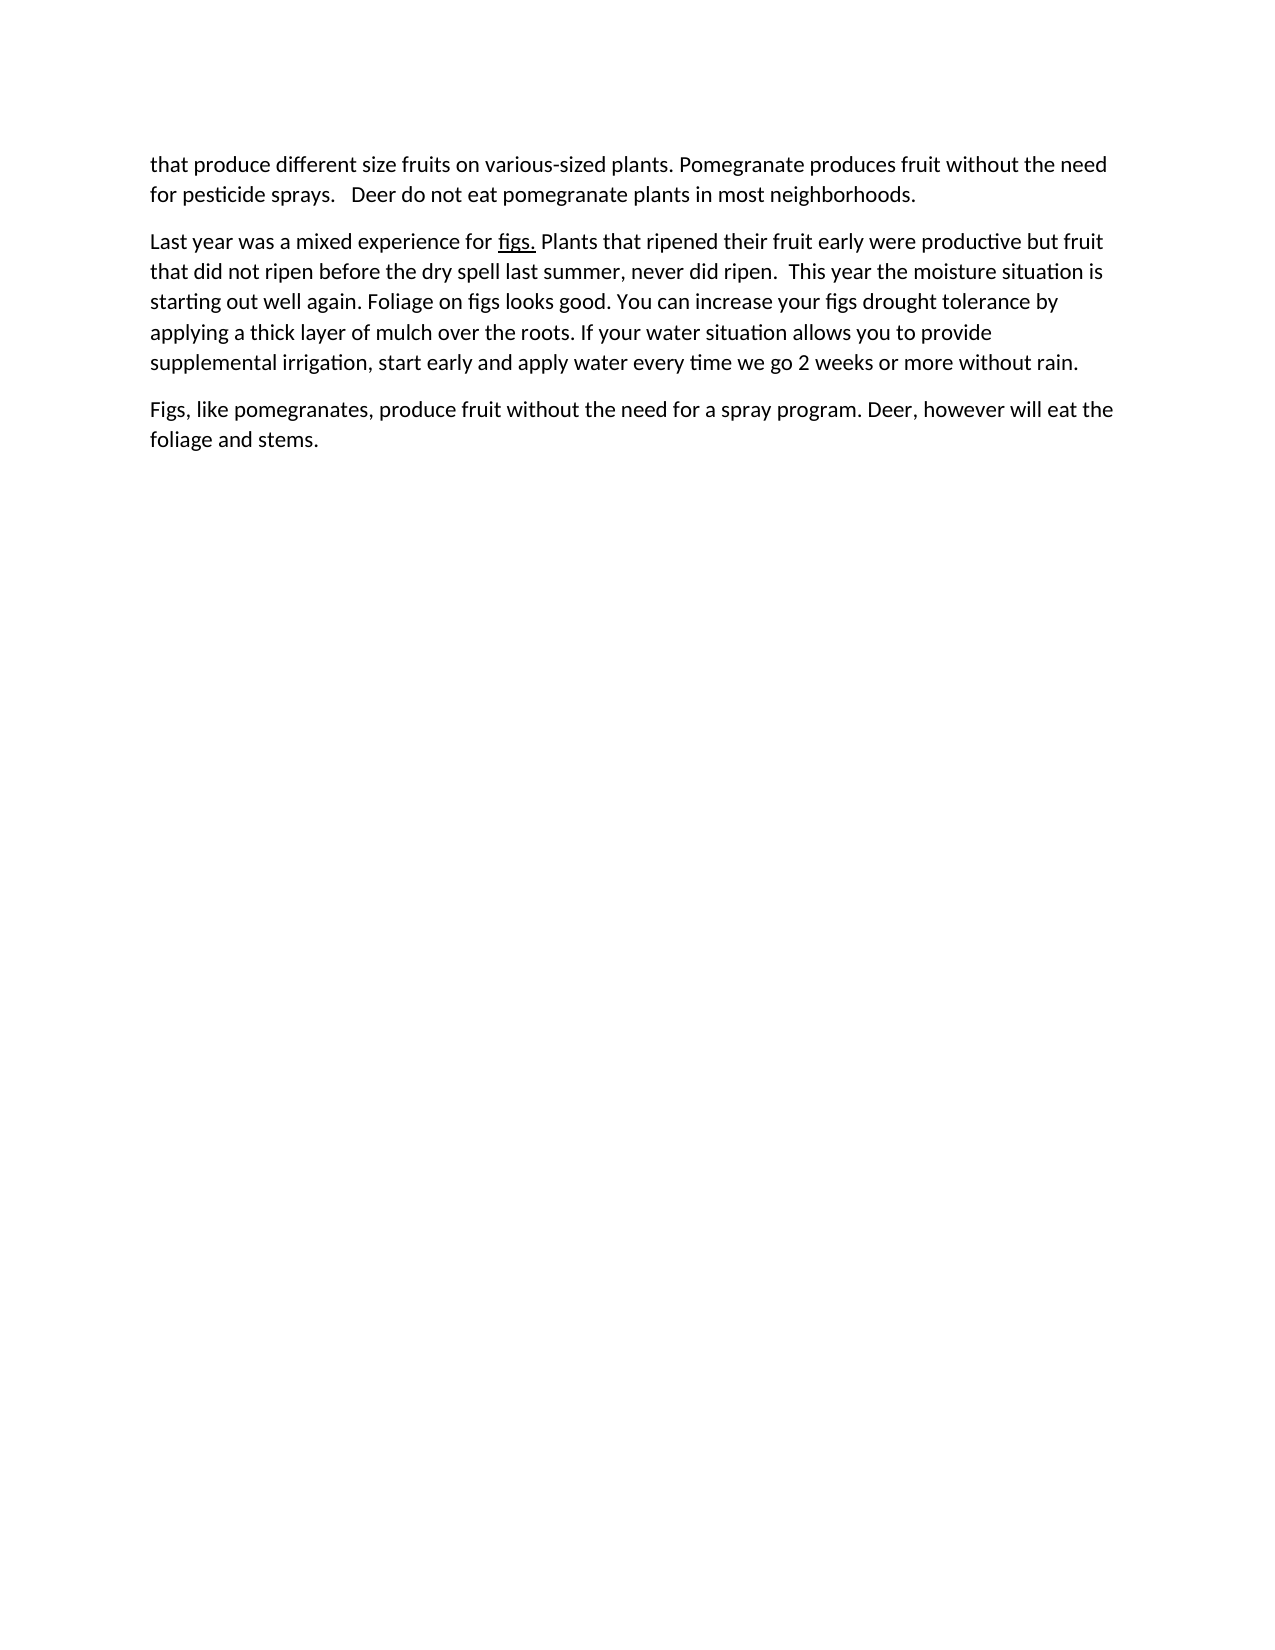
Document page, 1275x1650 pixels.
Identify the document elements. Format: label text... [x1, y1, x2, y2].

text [150, 150, 1125, 208]
text Last year was a mixed experience for figs. Plants that ripened their fruit early were productive but fruit that did not ripen before the dry spell last summer, never did ripen. This year the moisture situation is starting out well again. Foliage on figs looks good. You can increase your figs drought tolerance by applying a thick layer of mulch over the roots. If your water situation allows you to provide supplemental irrigation, start early and apply water every time we go 2 weeks or more without rain. [150, 227, 1125, 376]
text Figs, like pomegranates, produce fruit without the need for a spray program. Deer, however will eat the foliage and stems. [150, 395, 1125, 453]
